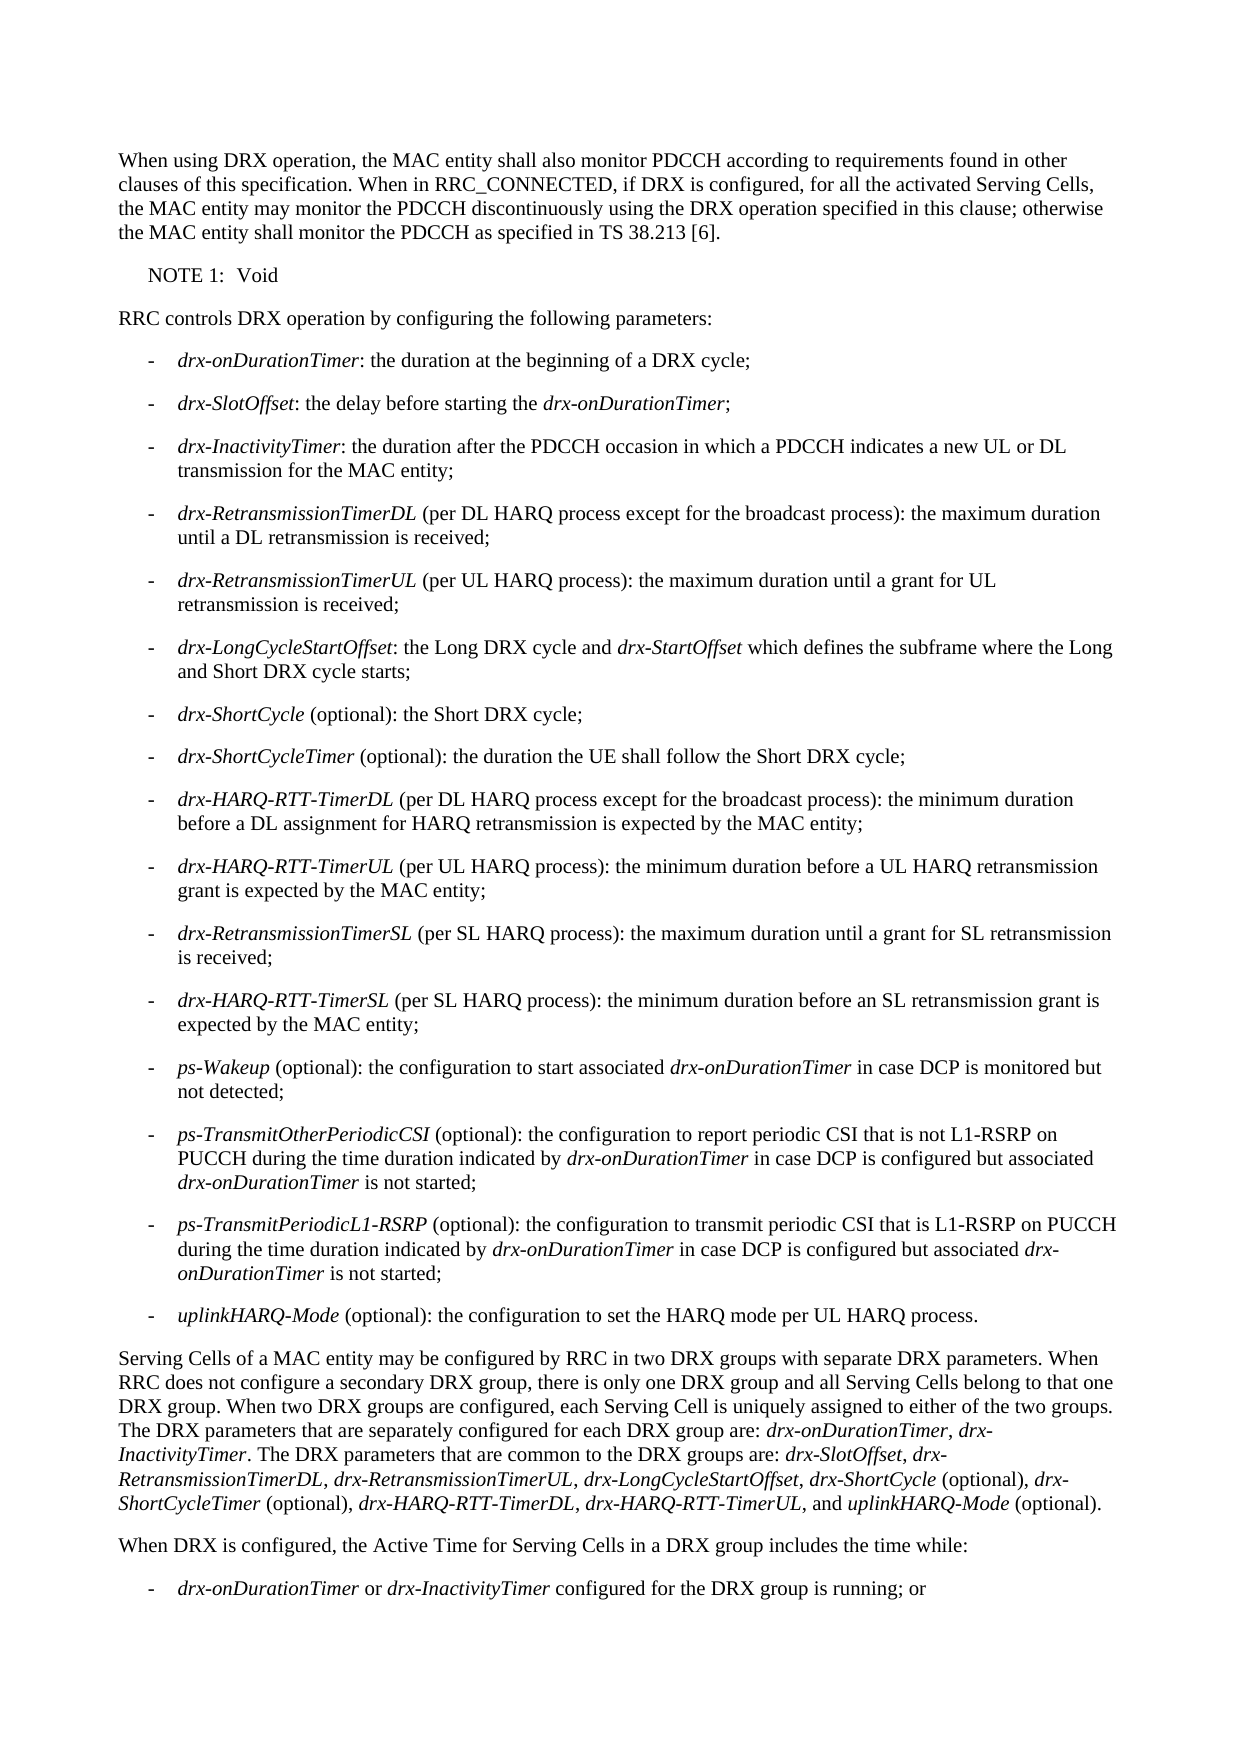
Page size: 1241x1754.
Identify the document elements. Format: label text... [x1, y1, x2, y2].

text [118, 148, 1122, 244]
text - ps-Wakeup (optional): the configuration to start associated drx-onDurationTimer in case DCP is monitored but not detected; [148, 1054, 1122, 1103]
text - drx-onDurationTimer: the duration at the beginning of a DRX cycle; [148, 348, 1122, 372]
text RRC controls DRX operation by configuring the following parameters: [118, 306, 1122, 329]
text NOTE 1: Void [148, 263, 1122, 287]
text - drx-HARQ-RTT-TimerUL (per UL HARQ process): the minimum duration before a UL HARQ retransmission grant is expected by the MAC entity; [148, 854, 1122, 902]
text - drx-RetransmissionTimerUL (per UL HARQ process): the maximum duration until a grant for UL retransmission is received; [148, 568, 1122, 616]
text - uplinkHARQ-Mode (optional): the configuration to set the HARQ mode per UL HARQ process. [148, 1303, 1122, 1327]
text - drx-SlotOffset: the delay before starting the drx-onDurationTimer; [148, 391, 1122, 415]
text - drx-HARQ-RTT-TimerSL (per SL HARQ process): the minimum duration before an SL retransmission grant is expected by the MAC entity; [148, 988, 1122, 1036]
text Serving Cells of a MAC entity may be configured by RRC in two DRX groups with separate DRX parameters. When RRC does not configure a secondary DRX group, there is only one DRX group and all Serving Cells belong to that one DRX group. When two DRX groups are configured, each Serving Cell is uniquely assigned to either of the two groups. The DRX parameters that are separately configured for each DRX group are: drx-onDurationTimer, drx-InactivityTimer. The DRX parameters that are common to the DRX groups are: drx-SlotOffset, drx-RetransmissionTimerDL, drx-RetransmissionTimerUL, drx-LongCycleStartOffset, drx-ShortCycle (optional), drx-ShortCycleTimer (optional), drx-HARQ-RTT-TimerDL, drx-HARQ-RTT-TimerUL, and uplinkHARQ-Mode (optional). [118, 1346, 1122, 1514]
text - drx-RetransmissionTimerDL (per DL HARQ process except for the broadcast process): the maximum duration until a DL retransmission is received; [148, 501, 1122, 549]
text - drx-ShortCycleTimer (optional): the duration the UE shall follow the Short DRX cycle; [148, 744, 1122, 768]
text - drx-ShortCycle (optional): the Short DRX cycle; [148, 701, 1122, 726]
text - ps-TransmitPeriodicL1-RSRP (optional): the configuration to transmit periodic CSI that is L1-RSRP on PUCCH during the time duration indicated by drx-onDurationTimer in case DCP is configured but associated drx-onDurationTimer is not started; [148, 1212, 1122, 1284]
text - drx-InactivityTimer: the duration after the PDCCH occasion in which a PDCCH indicates a new UL or DL transmission for the MAC entity; [148, 434, 1122, 482]
text - drx-HARQ-RTT-TimerDL (per DL HARQ process except for the broadcast process): the minimum duration before a DL assignment for HARQ retransmission is expected by the MAC entity; [148, 787, 1122, 835]
text - drx-LongCycleStartOffset: the Long DRX cycle and drx-StartOffset which defines the subframe where the Long and Short DRX cycle starts; [148, 634, 1122, 683]
text - ps-TransmitOtherPeriodicCSI (optional): the configuration to report periodic CSI that is not L1-RSRP on PUCCH during the time duration indicated by drx-onDurationTimer in case DCP is configured but associated drx-onDurationTimer is not started; [148, 1121, 1122, 1194]
text - drx-onDurationTimer or drx-InactivityTimer configured for the DRX group is running; or [148, 1576, 1122, 1600]
text When DRX is configured, the Active Time for Serving Cells in a DRX group includes the time while: [118, 1533, 1122, 1557]
text - drx-RetransmissionTimerSL (per SL HARQ process): the maximum duration until a grant for SL retransmission is received; [148, 921, 1122, 969]
